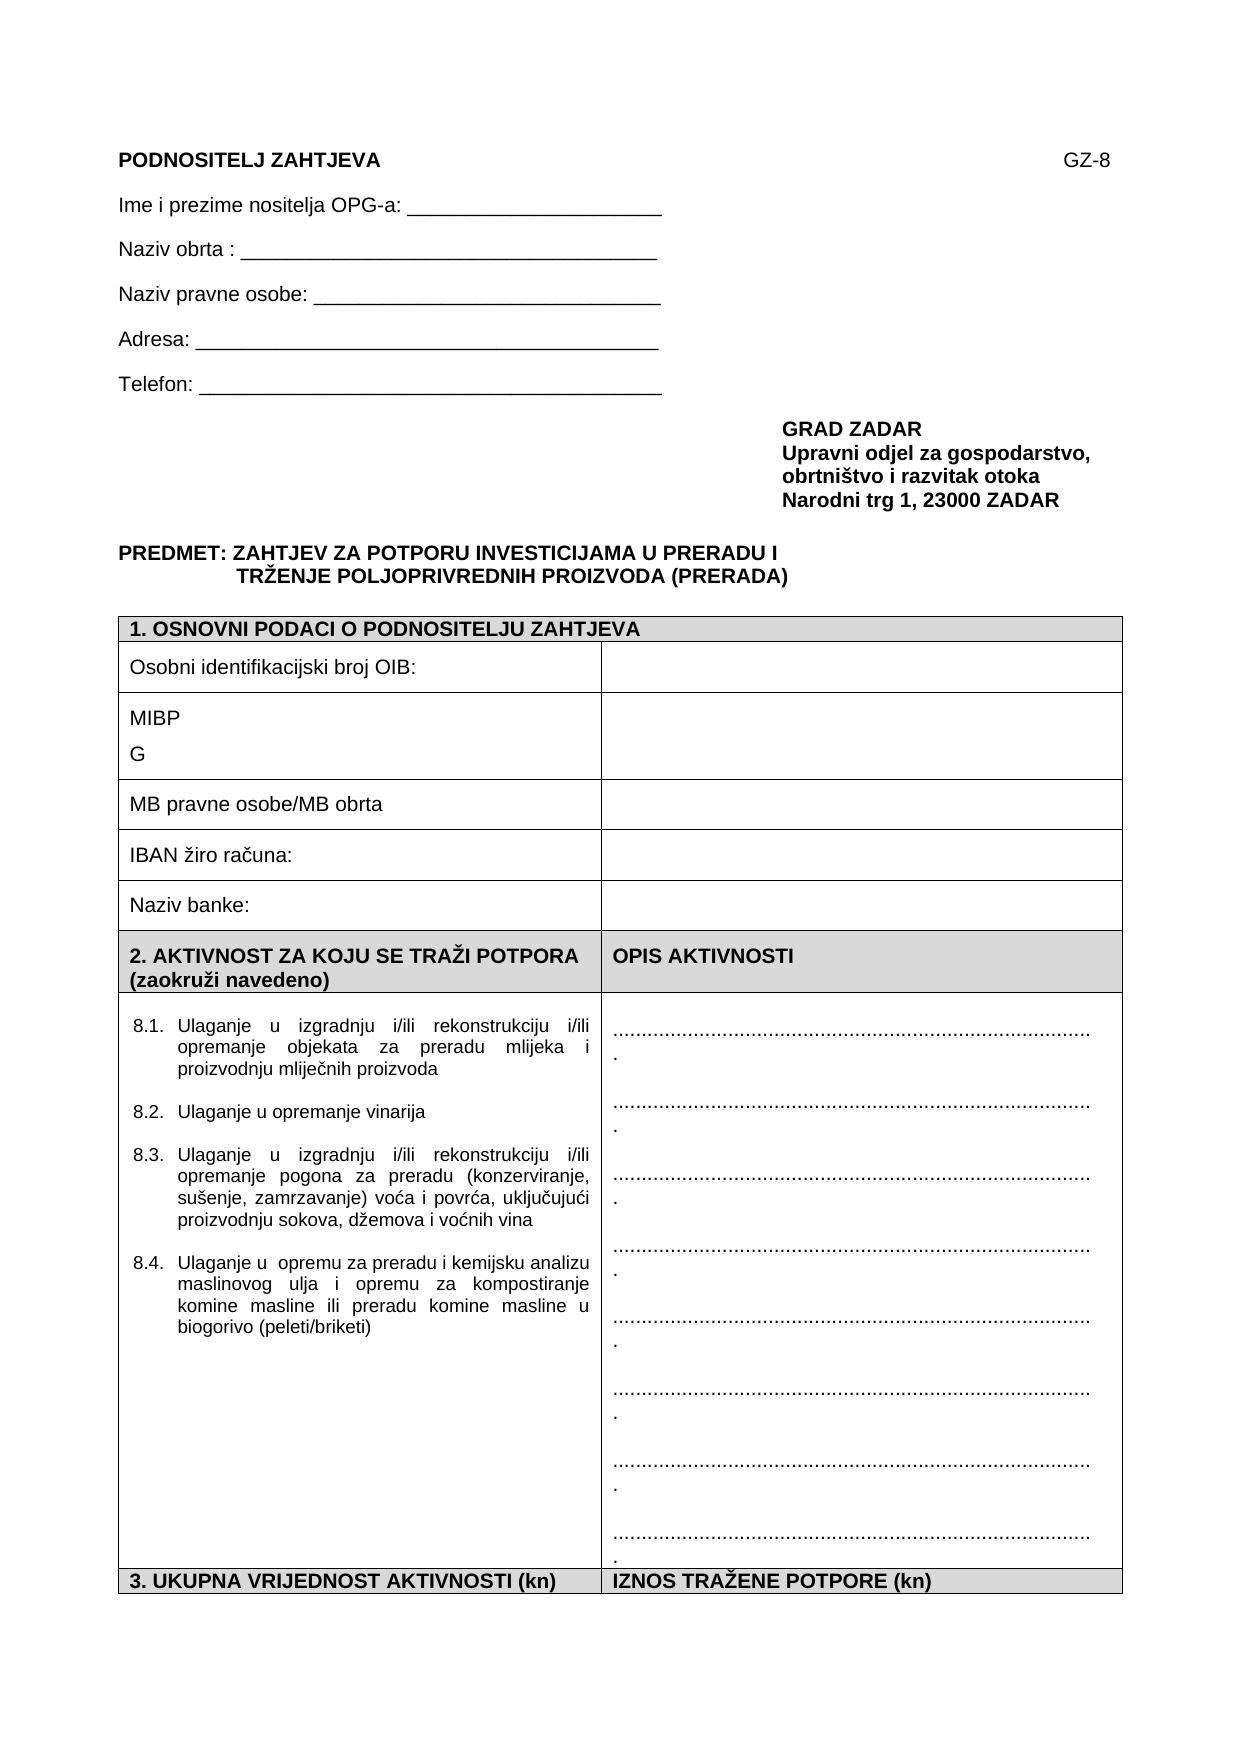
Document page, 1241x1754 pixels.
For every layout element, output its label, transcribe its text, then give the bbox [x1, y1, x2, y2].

table_cell Naziv banke: [119, 881, 601, 930]
table_cell [602, 830, 1122, 880]
table_cell [602, 693, 1122, 778]
text Telefon: ________________________________________ [118, 372, 1122, 396]
table_cell .................................................................................... .................................................................................... .................................................................................... .................................................................................... .................................................................................... .................................................................................... .................................................................................... .................................................................................... [602, 993, 1122, 1568]
table_cell MIBPG [119, 693, 601, 778]
table_cell [602, 780, 1122, 829]
table_cell 2. AKTIVNOST ZA KOJU SE TRAŽI POTPORA (zaokruži navedeno) [119, 931, 601, 992]
table_cell Osobni identifikacijski broj OIB: [119, 642, 601, 692]
text Adresa: ________________________________________ [118, 327, 1122, 351]
table_cell IBAN žiro računa: [119, 830, 601, 880]
text Naziv pravne osobe: ______________________________ [118, 282, 1122, 306]
text Naziv obrta : ____________________________________ [118, 237, 1122, 261]
table_cell [602, 881, 1122, 930]
text Narodni trg 1, 23000 ZADAR [118, 488, 1122, 512]
table_cell IZNOS TRAŽENE POTPORE (kn) [602, 1569, 1122, 1593]
text Upravni odjel za gospodarstvo, [118, 440, 1122, 464]
table_header 1. OSNOVNI PODACI O PODNOSITELJU ZAHTJEVA [119, 617, 1122, 641]
table_cell Ulaganje u izgradnju i/ili rekonstrukciju i/ili opremanje objekata za preradu mlijeka i proizvodnju mliječnih proizvoda Ulaganje u opremanje vinarija Ulaganje u izgradnju i/ili rekonstrukciju i/ili opremanje pogona za preradu (konzerviranje, sušenje, zamrzavanje) voća i povrća, uključujući proizvodnju sokova, džemova i voćnih vina Ulaganje u opremu za preradu i kemijsku analizu maslinovog ulja i opremu za kompostiranje komine masline ili preradu komine masline u biogorivo (peleti/briketi) [119, 993, 601, 1568]
table_cell 3. UKUPNA VRIJEDNOST AKTIVNOSTI (kn) [119, 1569, 601, 1593]
text GRAD ZADAR [118, 416, 1122, 440]
text PREDMET: ZAHTJEV ZA POTPORU INVESTICIJAMA U PRERADU I TRŽENJE POLJOPRIVREDNIH PROIZVODA (PRERADA) [118, 540, 871, 588]
text PODNOSITELJ ZAHTJEVA GZ-8 [118, 148, 1122, 172]
table_cell [602, 642, 1122, 692]
table_cell OPIS AKTIVNOSTI [602, 931, 1122, 992]
text obrtništvo i razvitak otoka [118, 464, 1122, 488]
table_cell MB pravne osobe/MB obrta [119, 780, 601, 829]
text Ime i prezime nositelja OPG-a: ______________________ [118, 192, 1122, 216]
